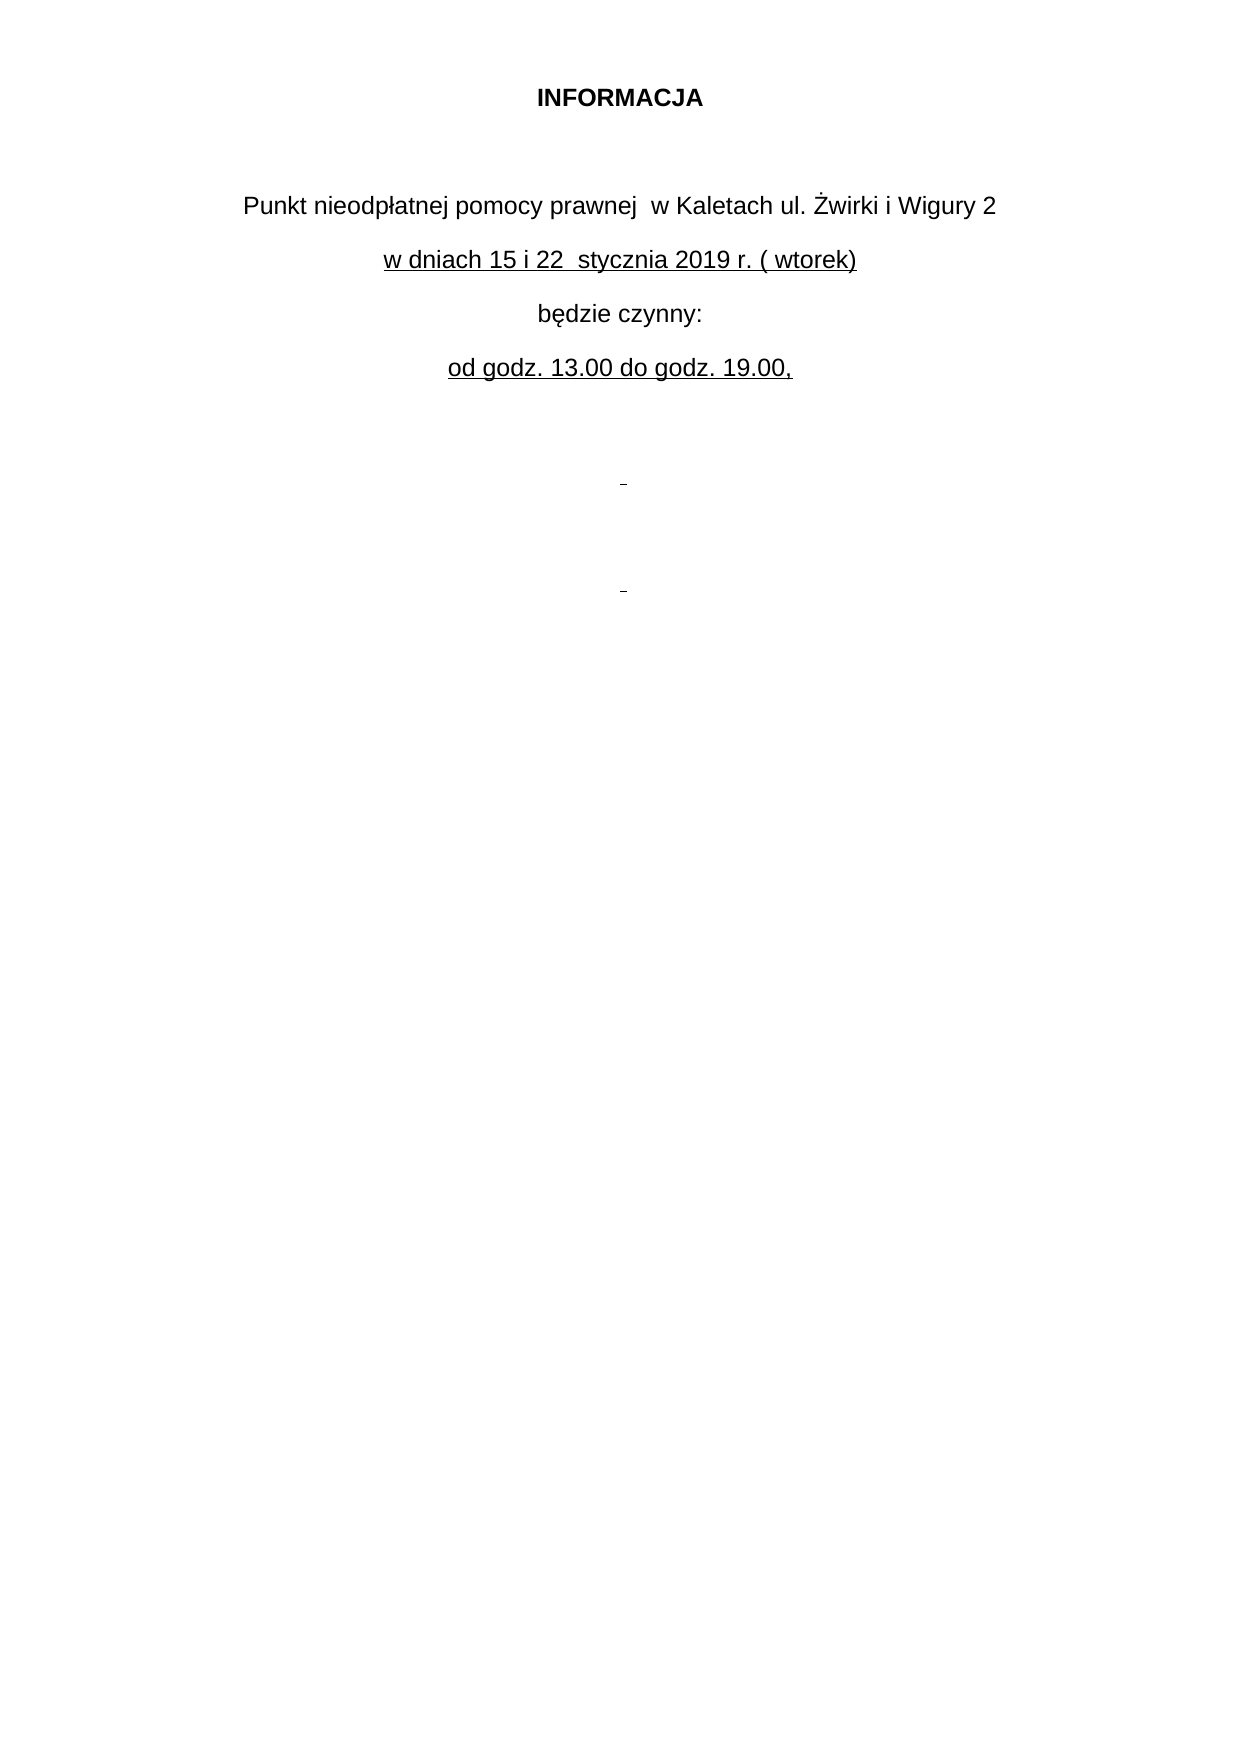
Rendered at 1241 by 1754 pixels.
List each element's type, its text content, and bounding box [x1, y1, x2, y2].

text INFORMACJA [148, 83, 1093, 112]
text będzie czynny: [148, 299, 1093, 328]
text Punkt nieodpłatnej pomocy prawnej w Kaletach ul. Żwirki i Wigury 2 [148, 191, 1093, 220]
text od godz. 13.00 do godz. 19.00, [148, 353, 1093, 381]
text w dniach 15 i 22 stycznia 2019 r. ( wtorek) [148, 245, 1093, 274]
